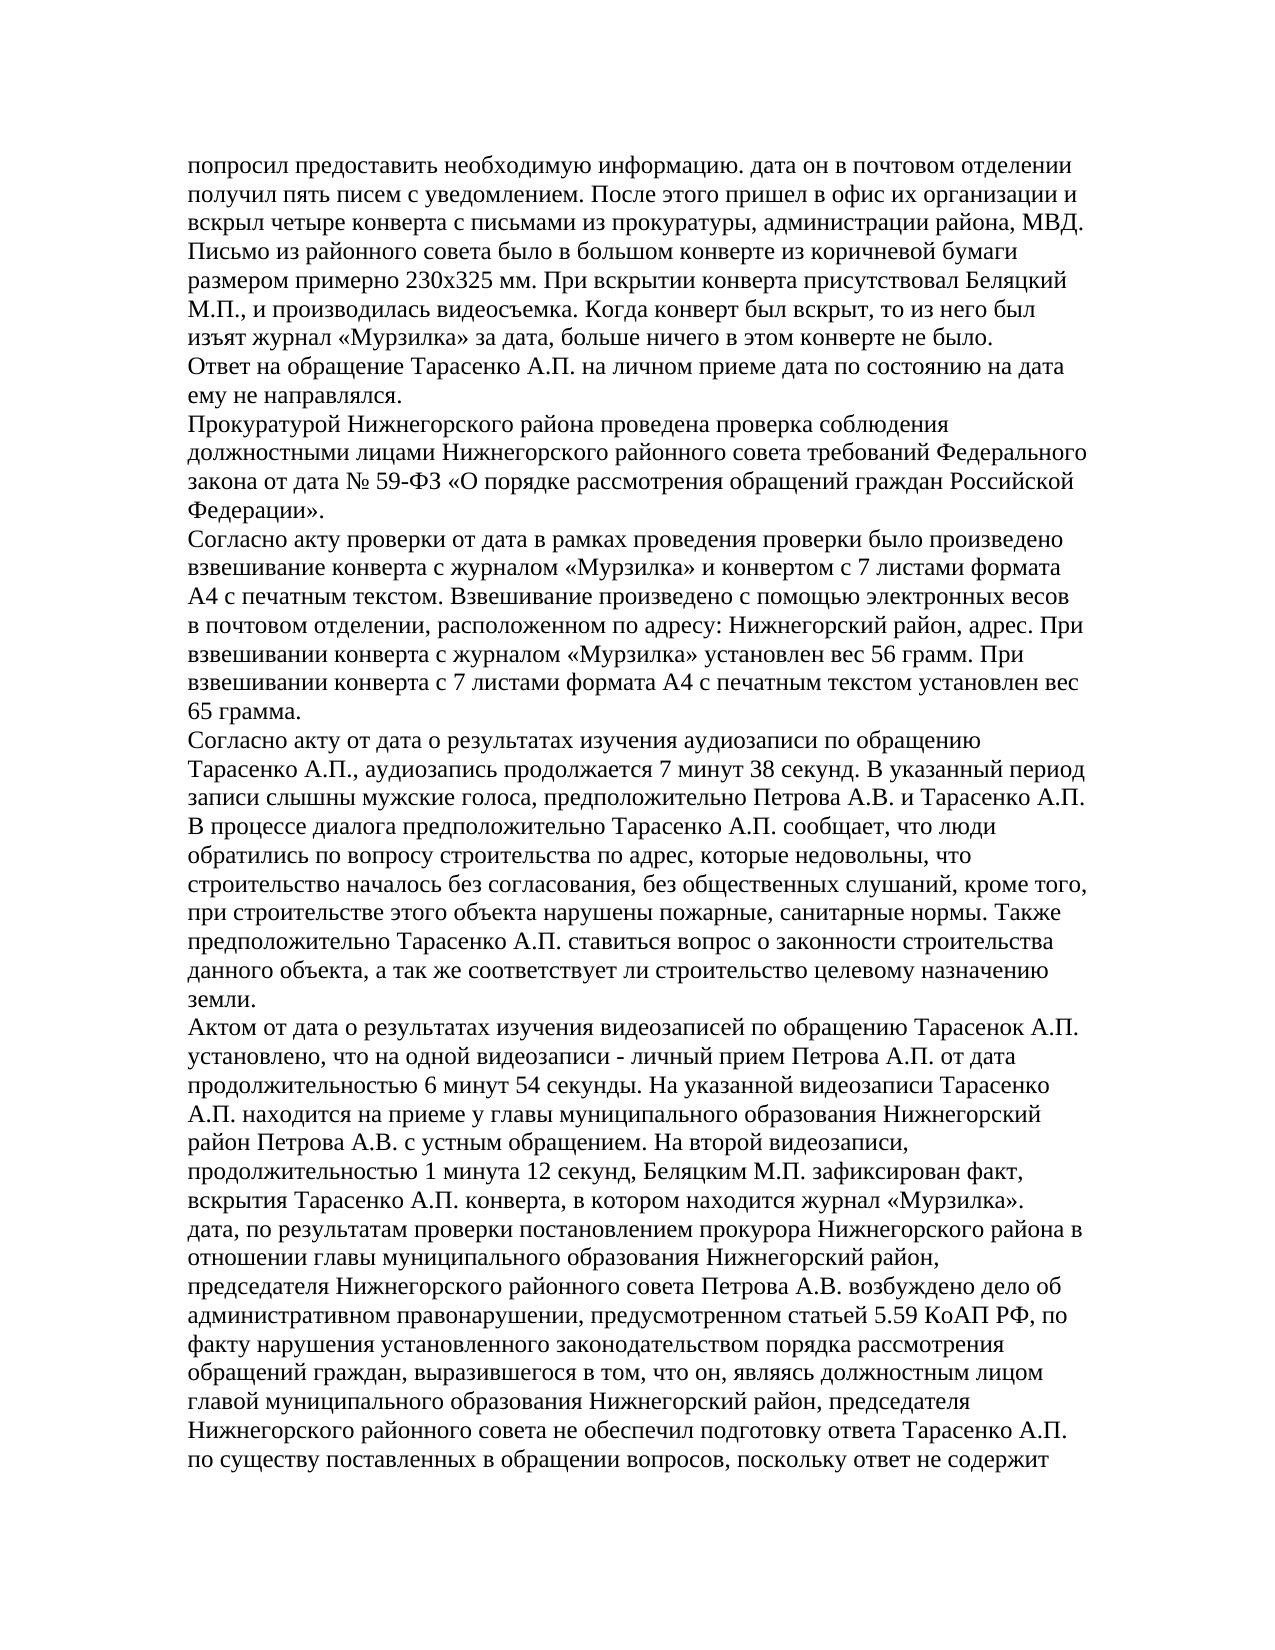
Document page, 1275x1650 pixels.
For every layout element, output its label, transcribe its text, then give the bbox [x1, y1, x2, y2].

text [187, 150, 1087, 351]
text Согласно акту от дата о результатах изучения аудиозаписи по обращению Тарасенко А.П., аудиозапись продолжается 7 минут 38 секунд. В указанный период записи слышны мужские голоса, предположительно Петрова А.В. и Тарасенко А.П. В процессе диалога предположительно Тарасенко А.П. сообщает, что люди обратились по вопросу строительства по адрес, которые недовольны, что строительство началось без согласования, без общественных слушаний, кроме того, при строительстве этого объекта нарушены пожарные, санитарные нормы. Также предположительно Тарасенко А.П. ставиться вопрос о законности строительства данного объекта, а так же соответствует ли строительство целевому назначению земли. [187, 725, 1087, 1012]
text Ответ на обращение Тарасенко А.П. на личном приеме дата по состоянию на дата ему не направлялся. [187, 351, 1087, 409]
text Актом от дата о результатах изучения видеозаписей по обращению Тарасенок А.П. установлено, что на одной видеозаписи - личный прием Петрова А.П. от дата продолжительностью 6 минут 54 секунды. На указанной видеозаписи Тарасенко А.П. находится на приеме у главы муниципального образования Нижнегорский район Петрова А.В. с устным обращением. На второй видеозаписи, продолжительностью 1 минута 12 секунд, Беляцким М.П. зафиксирован факт, вскрытия Тарасенко А.П. конверта, в котором находится журнал «Мурзилка». [187, 1012, 1087, 1214]
text Прокуратурой Нижнегорского района проведена проверка соблюдения должностными лицами Нижнегорского районного совета требований Федерального закона от дата № 59-ФЗ «О порядке рассмотрения обращений граждан Российской Федерации». [187, 409, 1087, 524]
text Согласно акту проверки от дата в рамках проведения проверки было произведено взвешивание конверта с журналом «Мурзилка» и конвертом с 7 листами формата А4 с печатным текстом. Взвешивание произведено с помощью электронных весов в почтовом отделении, расположенном по адресу: Нижнегорский район, адрес. При взвешивании конверта с журналом «Мурзилка» установлен вес 56 грамм. При взвешивании конверта с 7 листами формата А4 с печатным текстом установлен вес 65 грамма. [187, 524, 1087, 725]
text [187, 1214, 1087, 1472]
